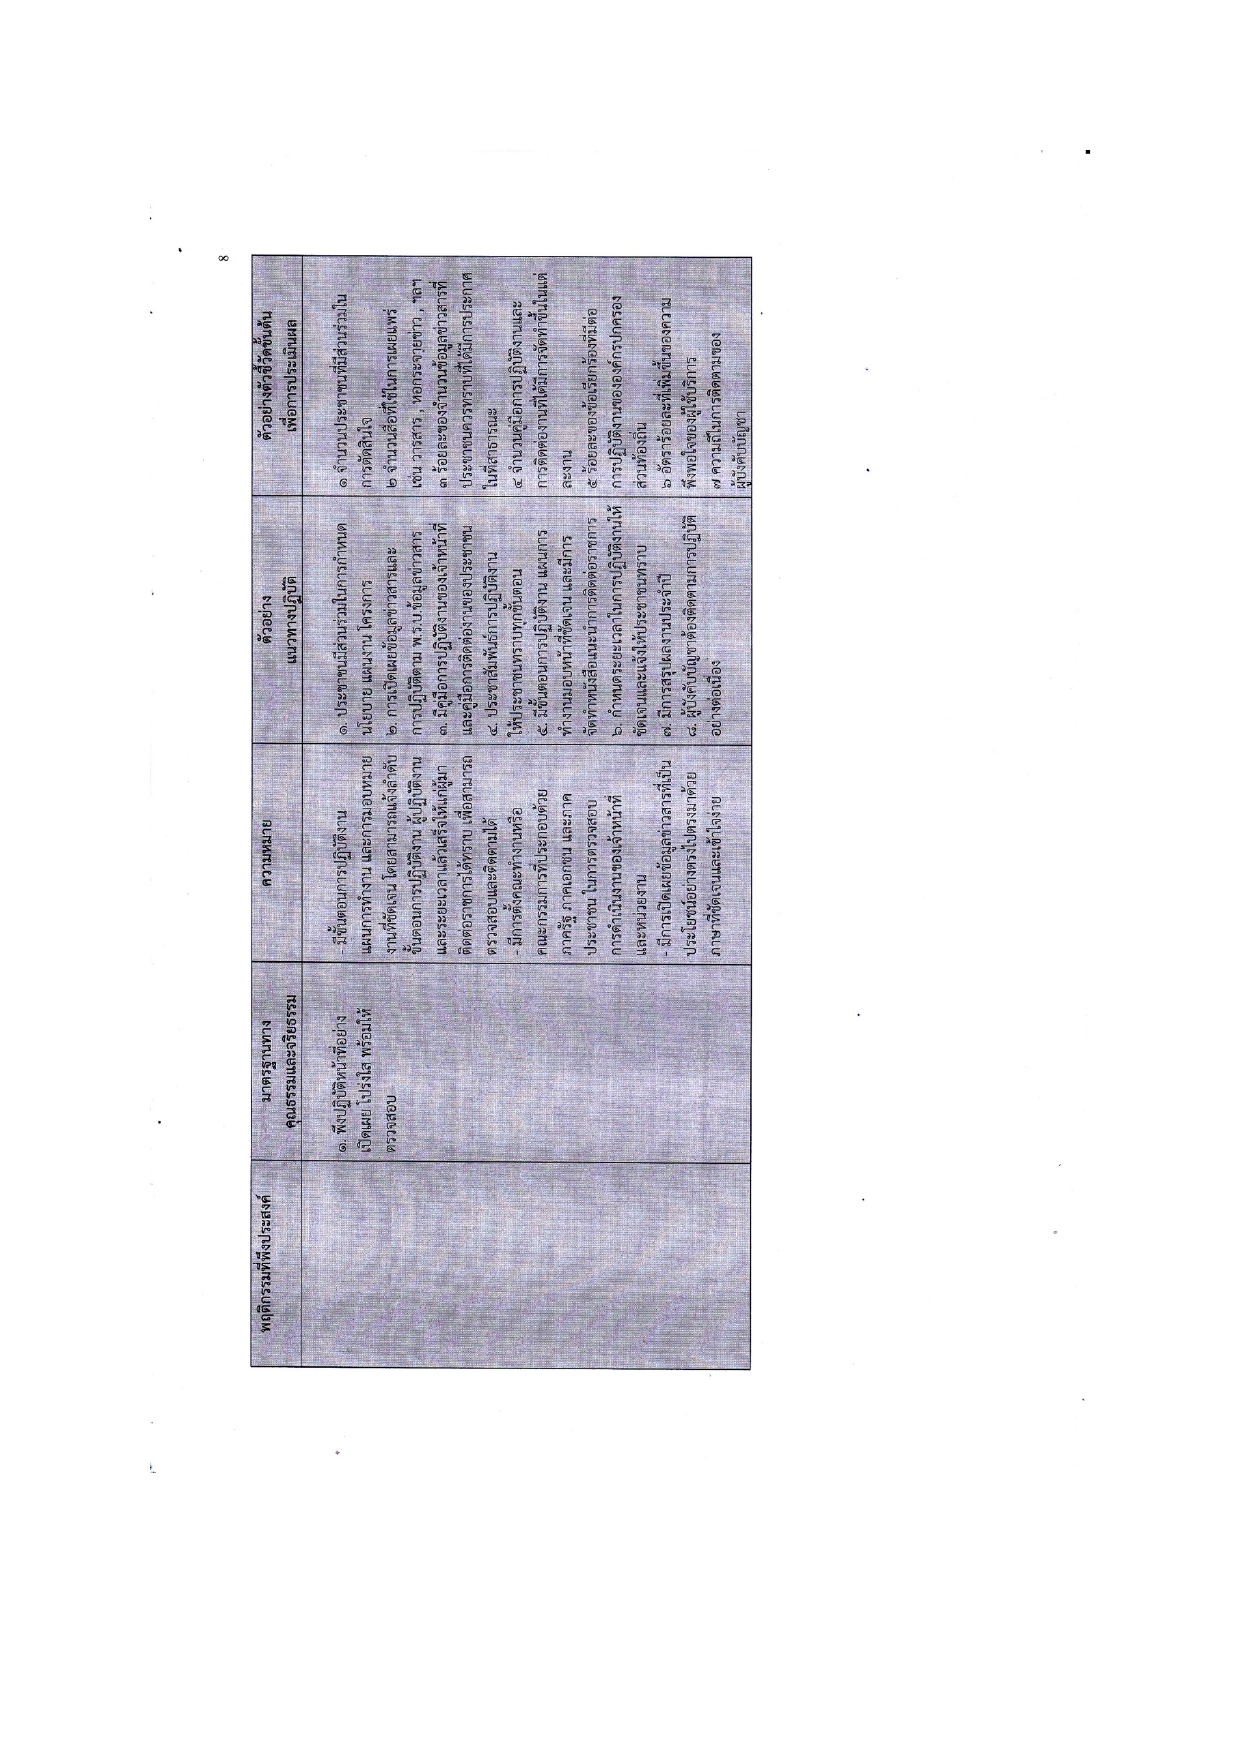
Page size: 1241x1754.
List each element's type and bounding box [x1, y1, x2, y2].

picture [150, 150, 1091, 1473]
